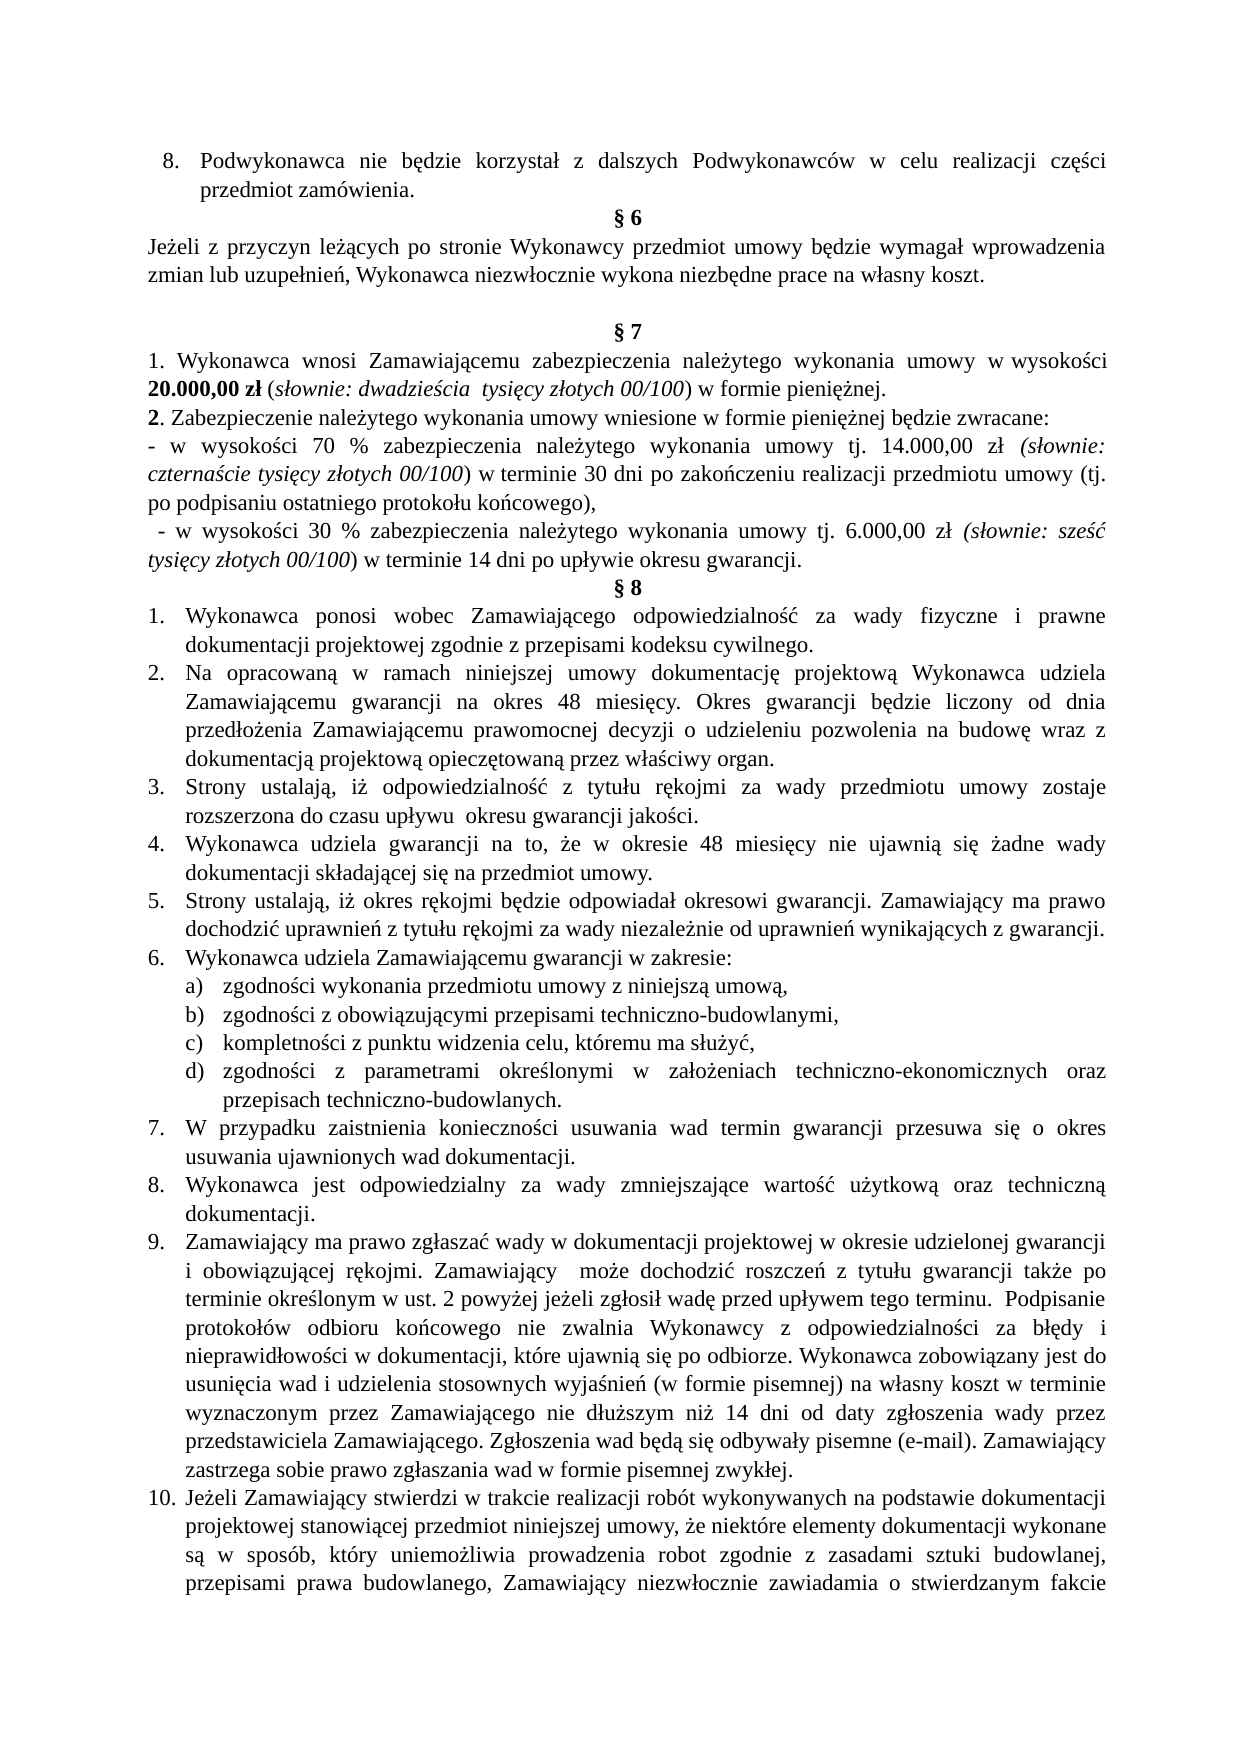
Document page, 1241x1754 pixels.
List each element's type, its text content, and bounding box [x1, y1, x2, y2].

list Zamawiający ma prawo zgłaszać wady w dokumentacji projektowej w okresie udzielonej gwarancji i obowiązującej rękojmi. Zamawiający może dochodzić roszczeń z tytułu gwarancji także po terminie określonym w ust. 2 powyżej jeżeli zgłosił wadę przed upływem tego terminu. Podpisanie protokołów odbioru końcowego nie zwalnia Wykonawcy z odpowiedzialności za błędy i nieprawidłowości w dokumentacji, które ujawnią się po odbiorze. Wykonawca zobowiązany jest do usunięcia wad i udzielenia stosownych wyjaśnień (w formie pisemnej) na własny koszt w terminie wyznaczonym przez Zamawiającego nie dłuższym niż 14 dni od daty zgłoszenia wady przez przedstawiciela Zamawiającego. Zgłoszenia wad będą się odbywały pisemne (e-mail). Zamawiający zastrzega sobie prawo zgłaszania wad w formie pisemnej zwykłej. [148, 1228, 1107, 1482]
list Wykonawca ponosi wobec Zamawiającego odpowiedzialność za wady fizyczne i prawne dokumentacji projektowej zgodnie z przepisami kodeksu cywilnego. [148, 603, 1107, 657]
list zgodności wykonania przedmiotu umowy z niniejszą umową, [185, 972, 1107, 999]
list Wykonawca udziela gwarancji na to, że w okresie 48 miesięcy nie ujawnią się żadne wady dokumentacji składającej się na przedmiot umowy. [148, 830, 1107, 885]
text - w wysokości 70 % zabezpieczenia należytego wykonania umowy tj. 14.000,00 zł (słownie: czternaście tysięcy złotych 00/100) w terminie 30 dni po zakończeniu realizacji przedmiotu umowy (tj. po podpisaniu ostatniego protokołu końcowego), [148, 432, 1107, 515]
text § 7 [148, 318, 1107, 344]
text 2. Zabezpieczenie należytego wykonania umowy wniesione w formie pieniężnej będzie zwracane: [148, 403, 1107, 430]
list zgodności z obowiązującymi przepisami techniczno-budowlanymi, [185, 1001, 1107, 1027]
list Na opracowaną w ramach niniejszej umowy dokumentację projektową Wykonawca udziela Zamawiającemu gwarancji na okres 48 miesięcy. Okres gwarancji będzie liczony od dnia przedłożenia Zamawiającemu prawomocnej decyzji o udzieleniu pozwolenia na budowę wraz z dokumentacją projektową opieczętowaną przez właściwy organ. [148, 659, 1107, 771]
list kompletności z punktu widzenia celu, któremu ma służyć, [185, 1029, 1107, 1056]
text Jeżeli z przyczyn leżących po stronie Wykonawcy przedmiot umowy będzie wymagał wprowadzenia zmian lub uzupełnień, Wykonawca niezwłocznie wykona niezbędne prace na własny koszt. [148, 233, 1107, 288]
text § 6 [148, 204, 1107, 231]
text - w wysokości 30 % zabezpieczenia należytego wykonania umowy tj. 6.000,00 zł (słownie: sześć tysięcy złotych 00/100) w terminie 14 dni po upływie okresu gwarancji. [148, 517, 1107, 572]
list W przypadku zaistnienia konieczności usuwania wad termin gwarancji przesuwa się o okres usuwania ujawnionych wad dokumentacji. [148, 1114, 1107, 1169]
text 1. Wykonawca wnosi Zamawiającemu zabezpieczenia należytego wykonania umowy w wysokości 20.000,00 zł (słownie: dwadzieścia tysięcy złotych 00/100) w formie pieniężnej. [148, 347, 1107, 401]
list Strony ustalają, iż odpowiedzialność z tytułu rękojmi za wady przedmiotu umowy zostaje rozszerzona do czasu upływu okresu gwarancji jakości. [148, 773, 1107, 828]
list zgodności z parametrami określonymi w założeniach techniczno-ekonomicznych oraz przepisach techniczno-budowlanych. [185, 1058, 1107, 1112]
list Wykonawca udziela Zamawiającemu gwarancji w zakresie: [148, 944, 1107, 970]
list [148, 1484, 1107, 1596]
list Strony ustalają, iż okres rękojmi będzie odpowiadał okresowi gwarancji. Zamawiający ma prawo dochodzić uprawnień z tytułu rękojmi za wady niezależnie od uprawnień wynikających z gwarancji. [148, 887, 1107, 942]
list Wykonawca jest odpowiedzialny za wady zmniejszające wartość użytkową oraz techniczną dokumentacji. [148, 1171, 1107, 1226]
text § 8 [148, 574, 1107, 601]
list Podwykonawca nie będzie korzystał z dalszych Podwykonawców w celu realizacji części przedmiot zamówienia. [162, 148, 1107, 202]
